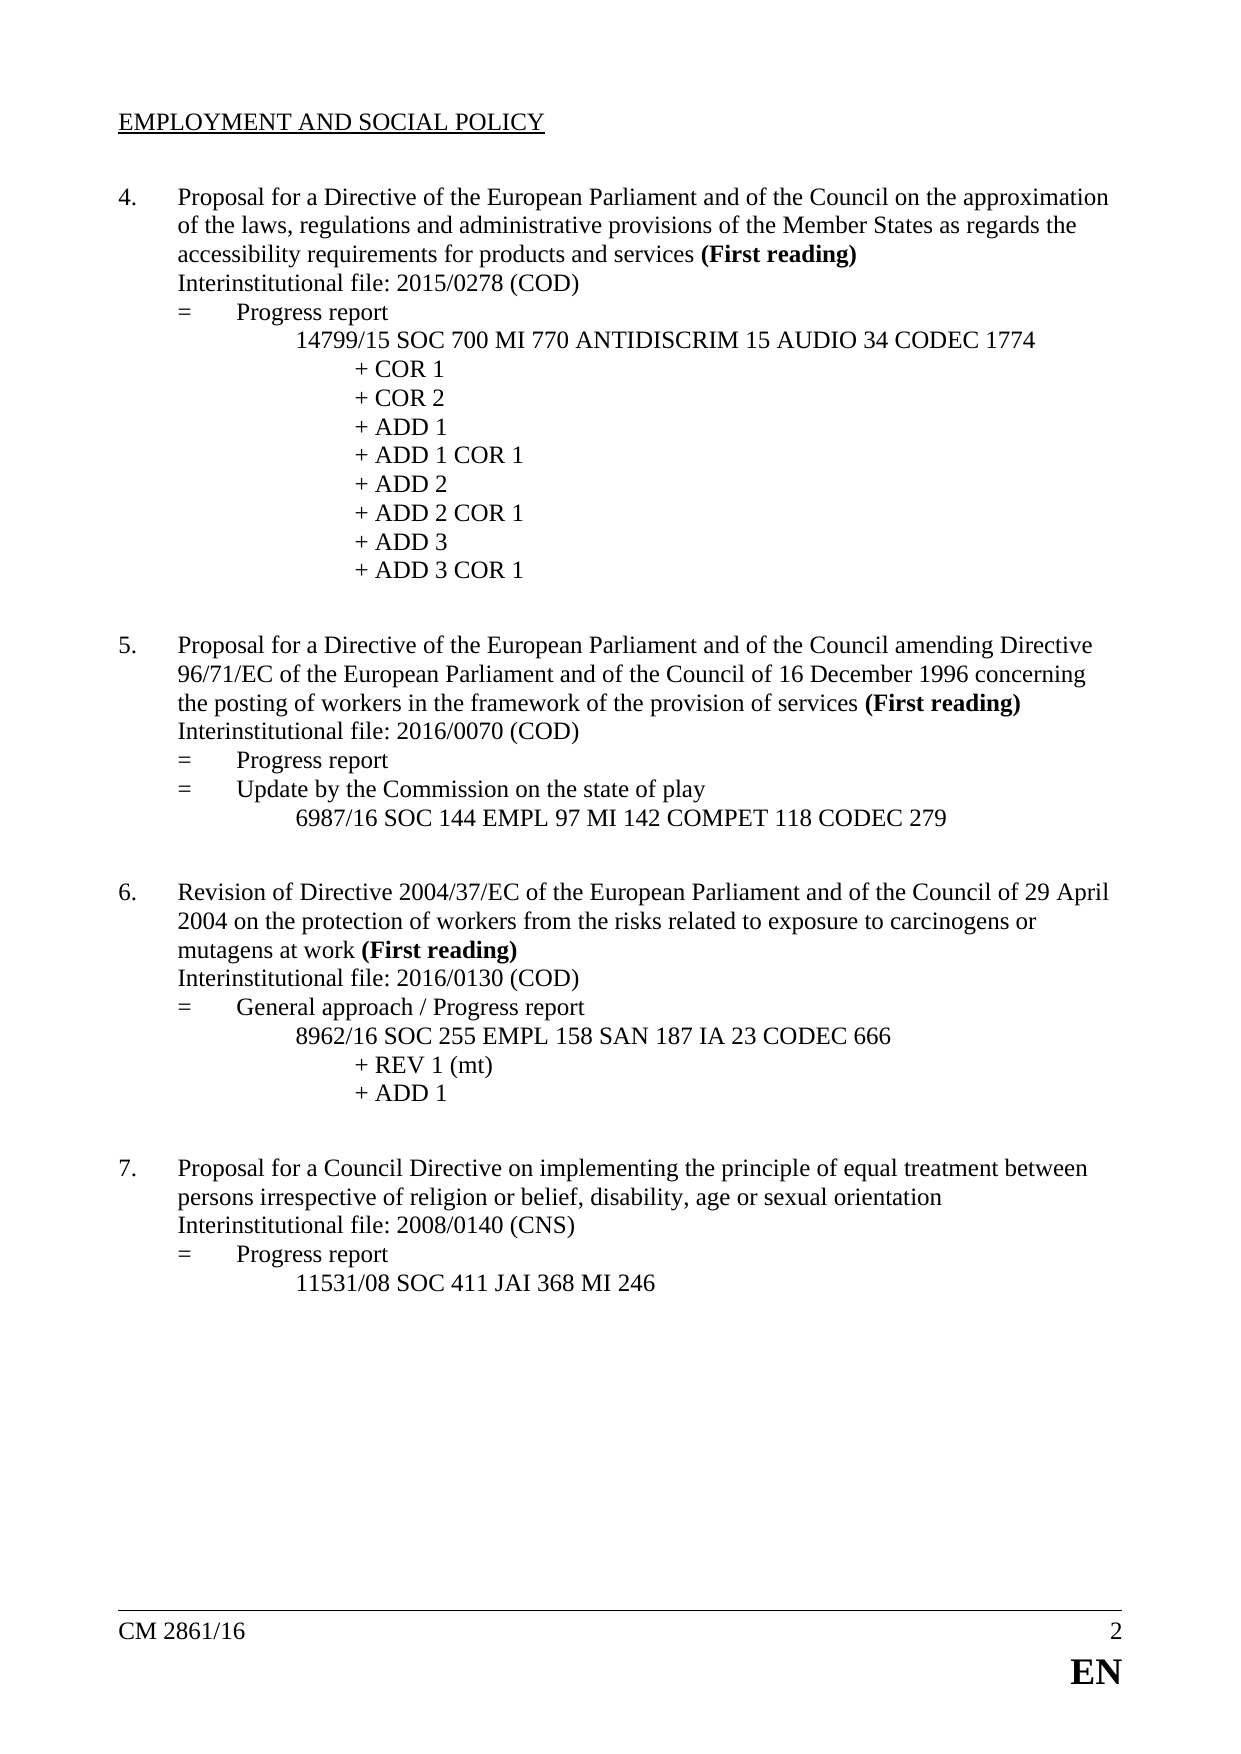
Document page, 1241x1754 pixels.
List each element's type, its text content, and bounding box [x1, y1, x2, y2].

text Update by the Commission on the state of play [177, 774, 1122, 803]
text Interinstitutional file: 2015/0278 (COD) [177, 268, 1122, 297]
text Interinstitutional file: 2016/0070 (COD) [177, 716, 1122, 745]
text + ADD 3 COR 1 [354, 556, 1122, 584]
text + ADD 1 [354, 1078, 1122, 1107]
text 4. Proposal for a Directive of the European Parliament and of the Council on the approximation of the laws, regulations and administrative provisions of the Member States as regards the accessibility requirements for products and services (First reading) [118, 182, 1122, 268]
text Interinstitutional file: 2008/0140 (CNS) [177, 1211, 1122, 1239]
text + ADD 2 [354, 469, 1122, 498]
text Progress report [177, 745, 1122, 774]
text + ADD 2 COR 1 [354, 498, 1122, 527]
text + REV 1 (mt) [354, 1050, 1122, 1078]
text 11531/08 SOC 411 JAI 368 MI 246 [295, 1268, 1122, 1297]
text 14799/15 SOC 700 MI 770 ANTIDISCRIM 15 AUDIO 34 CODEC 1774 [295, 326, 1122, 354]
text 6. Revision of Directive 2004/37/EC of the European Parliament and of the Council of 29 April 2004 on the protection of workers from the risks related to exposure to carcinogens or mutagens at work (First reading) [118, 877, 1122, 963]
text 5. Proposal for a Directive of the European Parliament and of the Council amending Directive 96/71/EC of the European Parliament and of the Council of 16 December 1996 concerning the posting of workers in the framework of the provision of services (First reading) [118, 630, 1122, 716]
text EMPLOYMENT AND SOCIAL POLICY [118, 107, 1122, 136]
text General approach / Progress report [177, 992, 1122, 1021]
text + COR 1 [354, 354, 1122, 383]
text + ADD 3 [354, 527, 1122, 556]
text 6987/16 SOC 144 EMPL 97 MI 142 COMPET 118 CODEC 279 [295, 803, 1122, 831]
text 7. Proposal for a Council Directive on implementing the principle of equal treatment between persons irrespective of religion or belief, disability, age or sexual orientation [118, 1153, 1122, 1211]
text + COR 2 [354, 383, 1122, 412]
text + ADD 1 COR 1 [354, 441, 1122, 469]
text Interinstitutional file: 2016/0130 (COD) [177, 963, 1122, 992]
text Progress report [177, 1239, 1122, 1268]
text 8962/16 SOC 255 EMPL 158 SAN 187 IA 23 CODEC 666 [295, 1021, 1122, 1050]
list Progress report [177, 297, 1122, 326]
text + ADD 1 [354, 412, 1122, 441]
